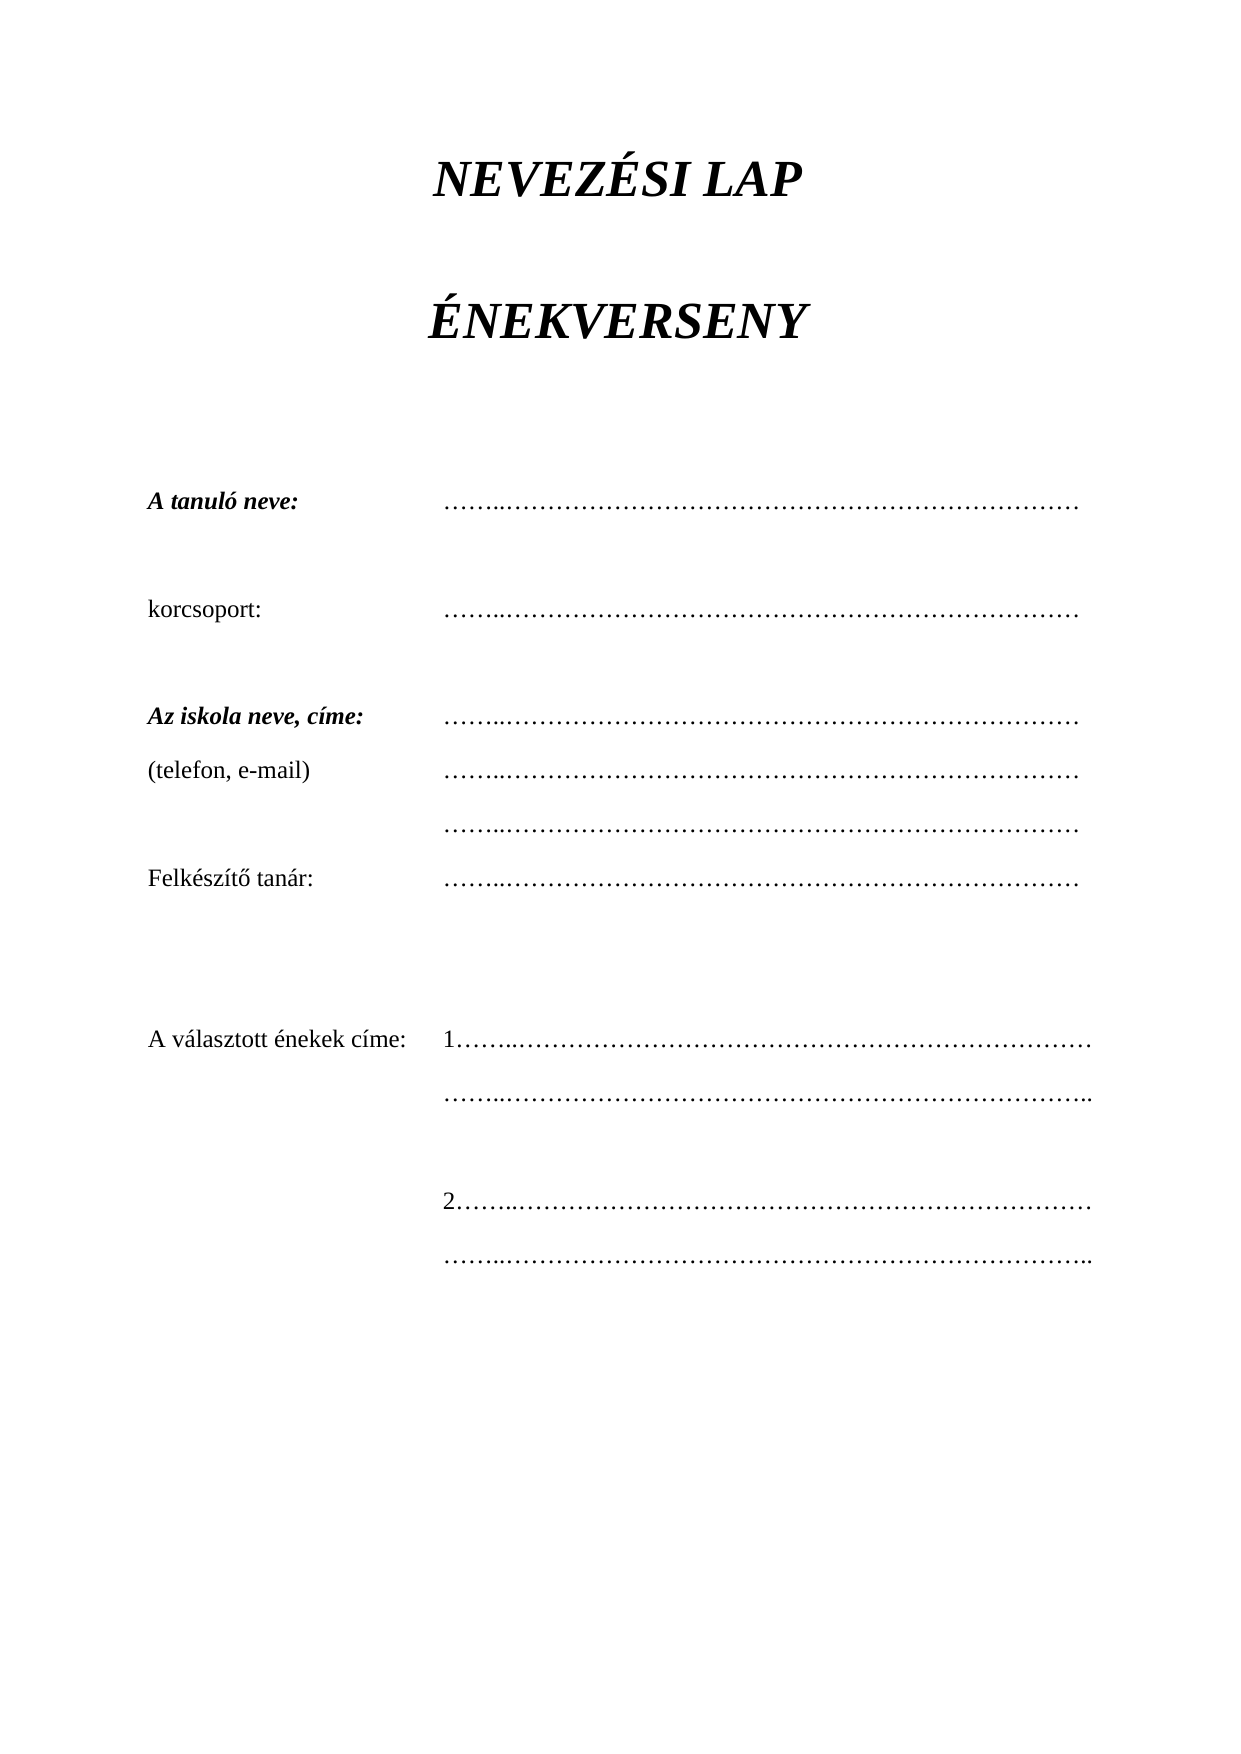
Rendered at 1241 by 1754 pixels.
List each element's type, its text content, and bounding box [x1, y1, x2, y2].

text Felkészítő tanár: ……..…………………………………………………………… [148, 863, 1093, 892]
text ……..…………………………………………………………….. [148, 1240, 1093, 1269]
text NEVEZÉSI LAP [148, 148, 1093, 207]
text A tanuló neve: ……..…………………………………………………………… [148, 486, 1093, 515]
text (telefon, e-mail) ……..…………………………………………………………… [148, 755, 1093, 784]
text ……..…………………………………………………………… [148, 809, 1093, 838]
text A választott énekek címe: 1……..…………………………………………………………… [148, 1024, 1093, 1053]
text 2……..…………………………………………………………… [148, 1186, 1093, 1215]
text korcsoport: ……..…………………………………………………………… [148, 594, 1093, 622]
text ÉNEKVERSENY [148, 290, 1093, 350]
text ……..…………………………………………………………….. [148, 1078, 1093, 1107]
text Az iskola neve, címe: ……..…………………………………………………………… [148, 701, 1093, 730]
